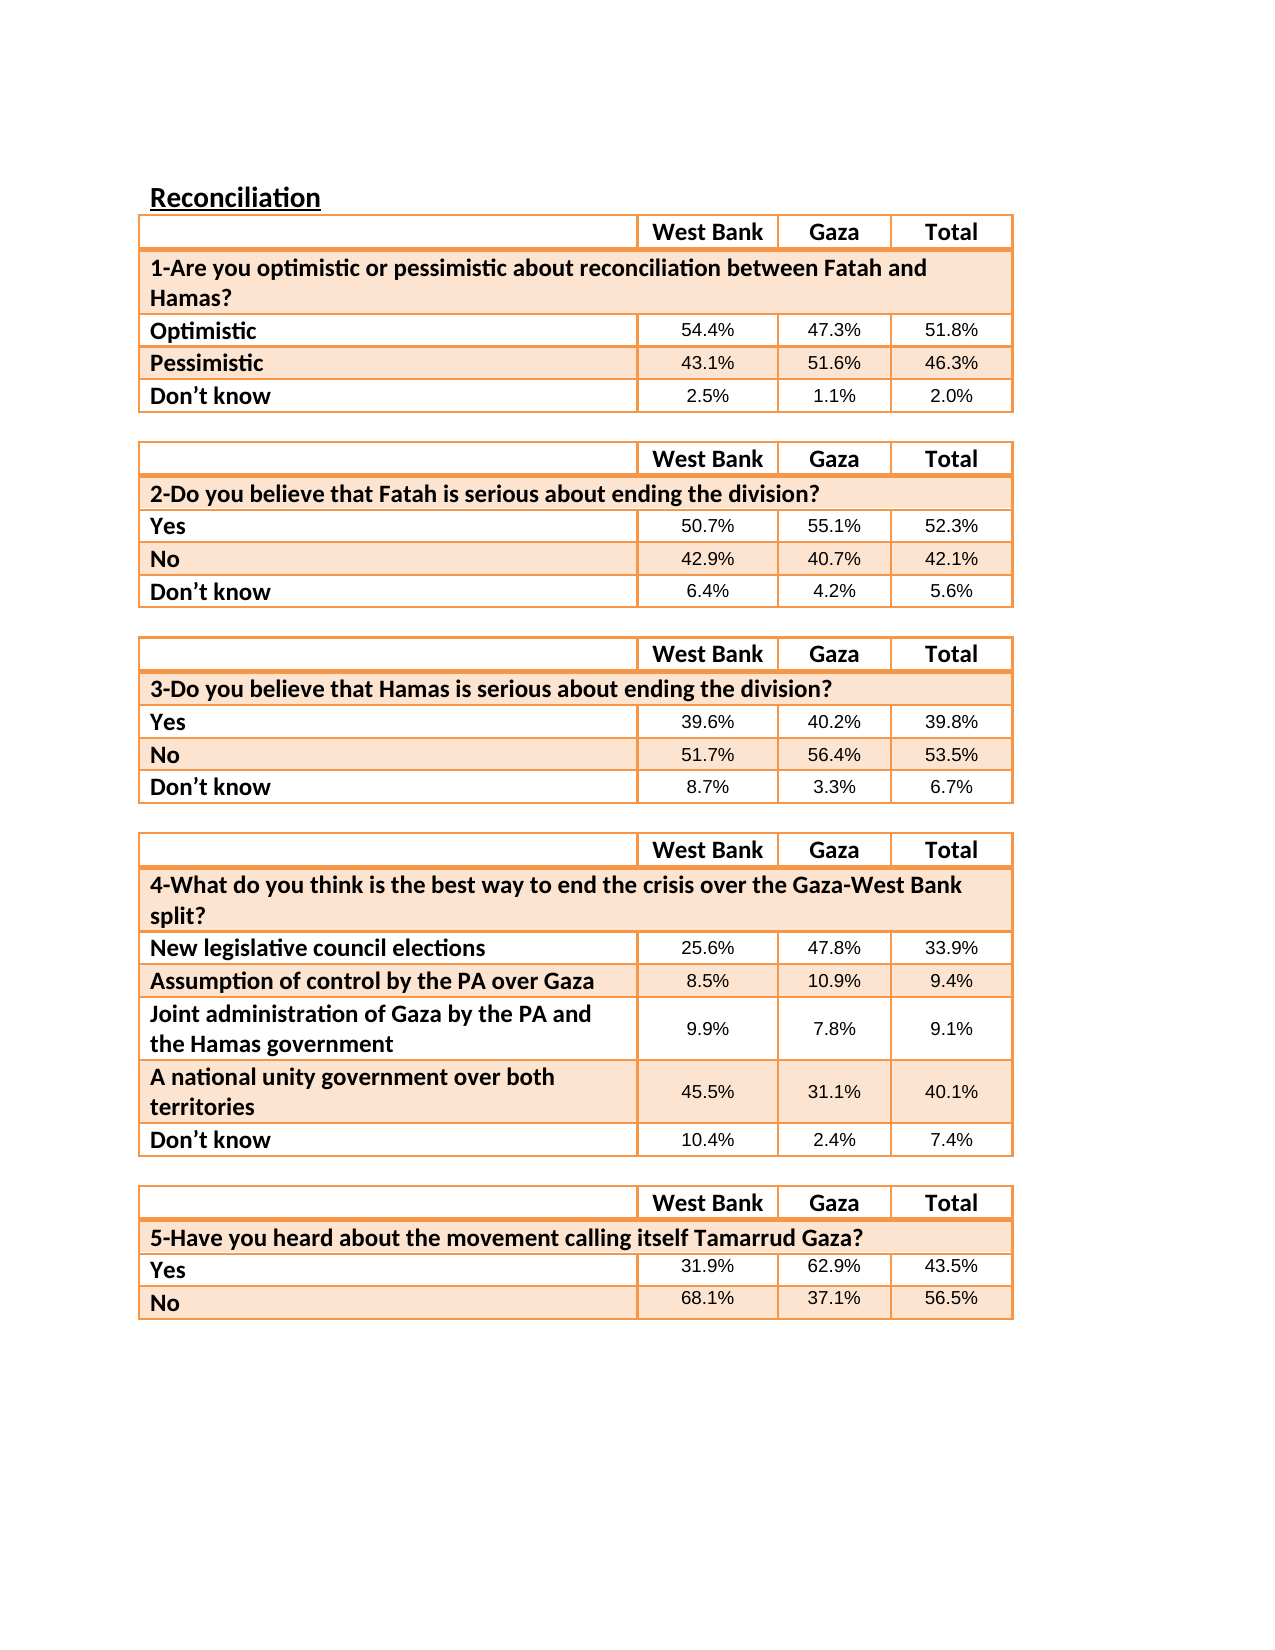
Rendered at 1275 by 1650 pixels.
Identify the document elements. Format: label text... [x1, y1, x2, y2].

table_cell A national unity government over both territories [140, 1061, 636, 1122]
table_cell 7.8% [779, 998, 890, 1059]
table_cell 2-Do you believe that Fatah is serious about ending the division? [140, 478, 1011, 508]
table_cell 9.9% [639, 998, 777, 1059]
table_header [140, 443, 636, 473]
table_cell 56.5% [892, 1287, 1011, 1318]
table_cell 43.1% [639, 348, 777, 378]
table_cell 42.1% [892, 543, 1011, 574]
table_cell 45.5% [639, 1061, 777, 1122]
table_cell 5.6% [892, 576, 1011, 606]
table_cell 10.4% [639, 1124, 777, 1154]
table_cell 54.4% [639, 315, 777, 345]
table_cell 31.1% [779, 1061, 890, 1122]
table_cell 8.7% [639, 771, 777, 802]
table_cell 62.9% [779, 1255, 890, 1285]
table_cell 7.4% [892, 1124, 1011, 1154]
table_cell Joint administration of Gaza by the PA and the Hamas government [140, 998, 636, 1059]
table_cell Optimistic [140, 315, 636, 345]
table_cell 6.4% [639, 576, 777, 606]
table_header West Bank [639, 443, 777, 473]
table_cell 9.4% [892, 965, 1011, 996]
table_header Gaza [779, 834, 890, 865]
table_cell 52.3% [892, 511, 1011, 541]
table_header Gaza [779, 639, 890, 669]
table_cell Yes [140, 706, 636, 737]
table_cell 9.1% [892, 998, 1011, 1059]
table_cell 4.2% [779, 576, 890, 606]
table_cell 1-Are you optimistic or pessimistic about reconciliation between Fatah and Hamas? [140, 252, 1011, 313]
table_cell 40.2% [779, 706, 890, 737]
table_cell 51.7% [639, 739, 777, 769]
table_cell Don’t know [140, 771, 636, 802]
table_cell 68.1% [639, 1287, 777, 1318]
table_cell 53.5% [892, 739, 1011, 769]
table_header Gaza [779, 443, 890, 473]
table_cell 5-Have you heard about the movement calling itself Tamarrud Gaza? [140, 1222, 1011, 1252]
table_cell 8.5% [639, 965, 777, 996]
table_header [140, 639, 636, 669]
table_cell New legislative council elections [140, 933, 636, 963]
table_cell 37.1% [779, 1287, 890, 1318]
table_header [140, 216, 636, 247]
table_cell 4-What do you think is the best way to end the crisis over the Gaza-West Bank split? [140, 870, 1011, 930]
table_cell 3-Do you believe that Hamas is serious about ending the division? [140, 674, 1011, 704]
table_header [140, 1187, 636, 1217]
table_header West Bank [639, 639, 777, 669]
table_cell No [140, 739, 636, 769]
table_cell 51.6% [779, 348, 890, 378]
table_cell Don’t know [140, 1124, 636, 1154]
table_cell 40.1% [892, 1061, 1011, 1122]
table_header Total [892, 443, 1011, 473]
table_cell 46.3% [892, 348, 1011, 378]
table_cell 6.7% [892, 771, 1011, 802]
table_header Total [892, 834, 1011, 865]
table_cell 31.9% [639, 1255, 777, 1285]
table_cell 51.8% [892, 315, 1011, 345]
table_cell Pessimistic [140, 348, 636, 378]
table_header [140, 834, 636, 865]
table_cell 2.5% [639, 380, 777, 411]
table_header West Bank [639, 216, 777, 247]
table_cell 47.8% [779, 933, 890, 963]
table_cell 39.8% [892, 706, 1011, 737]
table_cell 55.1% [779, 511, 890, 541]
table_cell 2.0% [892, 380, 1011, 411]
table_cell 43.5% [892, 1255, 1011, 1285]
table_cell 3.3% [779, 771, 890, 802]
text Reconciliation [150, 179, 1125, 214]
table_cell 10.9% [779, 965, 890, 996]
table_header Total [892, 216, 1011, 247]
table_header Gaza [779, 1187, 890, 1217]
table_cell Don’t know [140, 380, 636, 411]
table_cell 39.6% [639, 706, 777, 737]
table_cell Don’t know [140, 576, 636, 606]
table_header West Bank [639, 1187, 777, 1217]
table_header Total [892, 1187, 1011, 1217]
table_cell No [140, 543, 636, 574]
table_cell 47.3% [779, 315, 890, 345]
table_cell No [140, 1287, 636, 1318]
table_cell 1.1% [779, 380, 890, 411]
table_cell Yes [140, 1255, 636, 1285]
table_cell 25.6% [639, 933, 777, 963]
table_cell 56.4% [779, 739, 890, 769]
table_cell 40.7% [779, 543, 890, 574]
table_header West Bank [639, 834, 777, 865]
table_header Total [892, 639, 1011, 669]
table_cell Assumption of control by the PA over Gaza [140, 965, 636, 996]
table_cell 50.7% [639, 511, 777, 541]
table_cell 42.9% [639, 543, 777, 574]
table_cell Yes [140, 511, 636, 541]
table_header Gaza [779, 216, 890, 247]
table_cell 2.4% [779, 1124, 890, 1154]
table_cell 33.9% [892, 933, 1011, 963]
